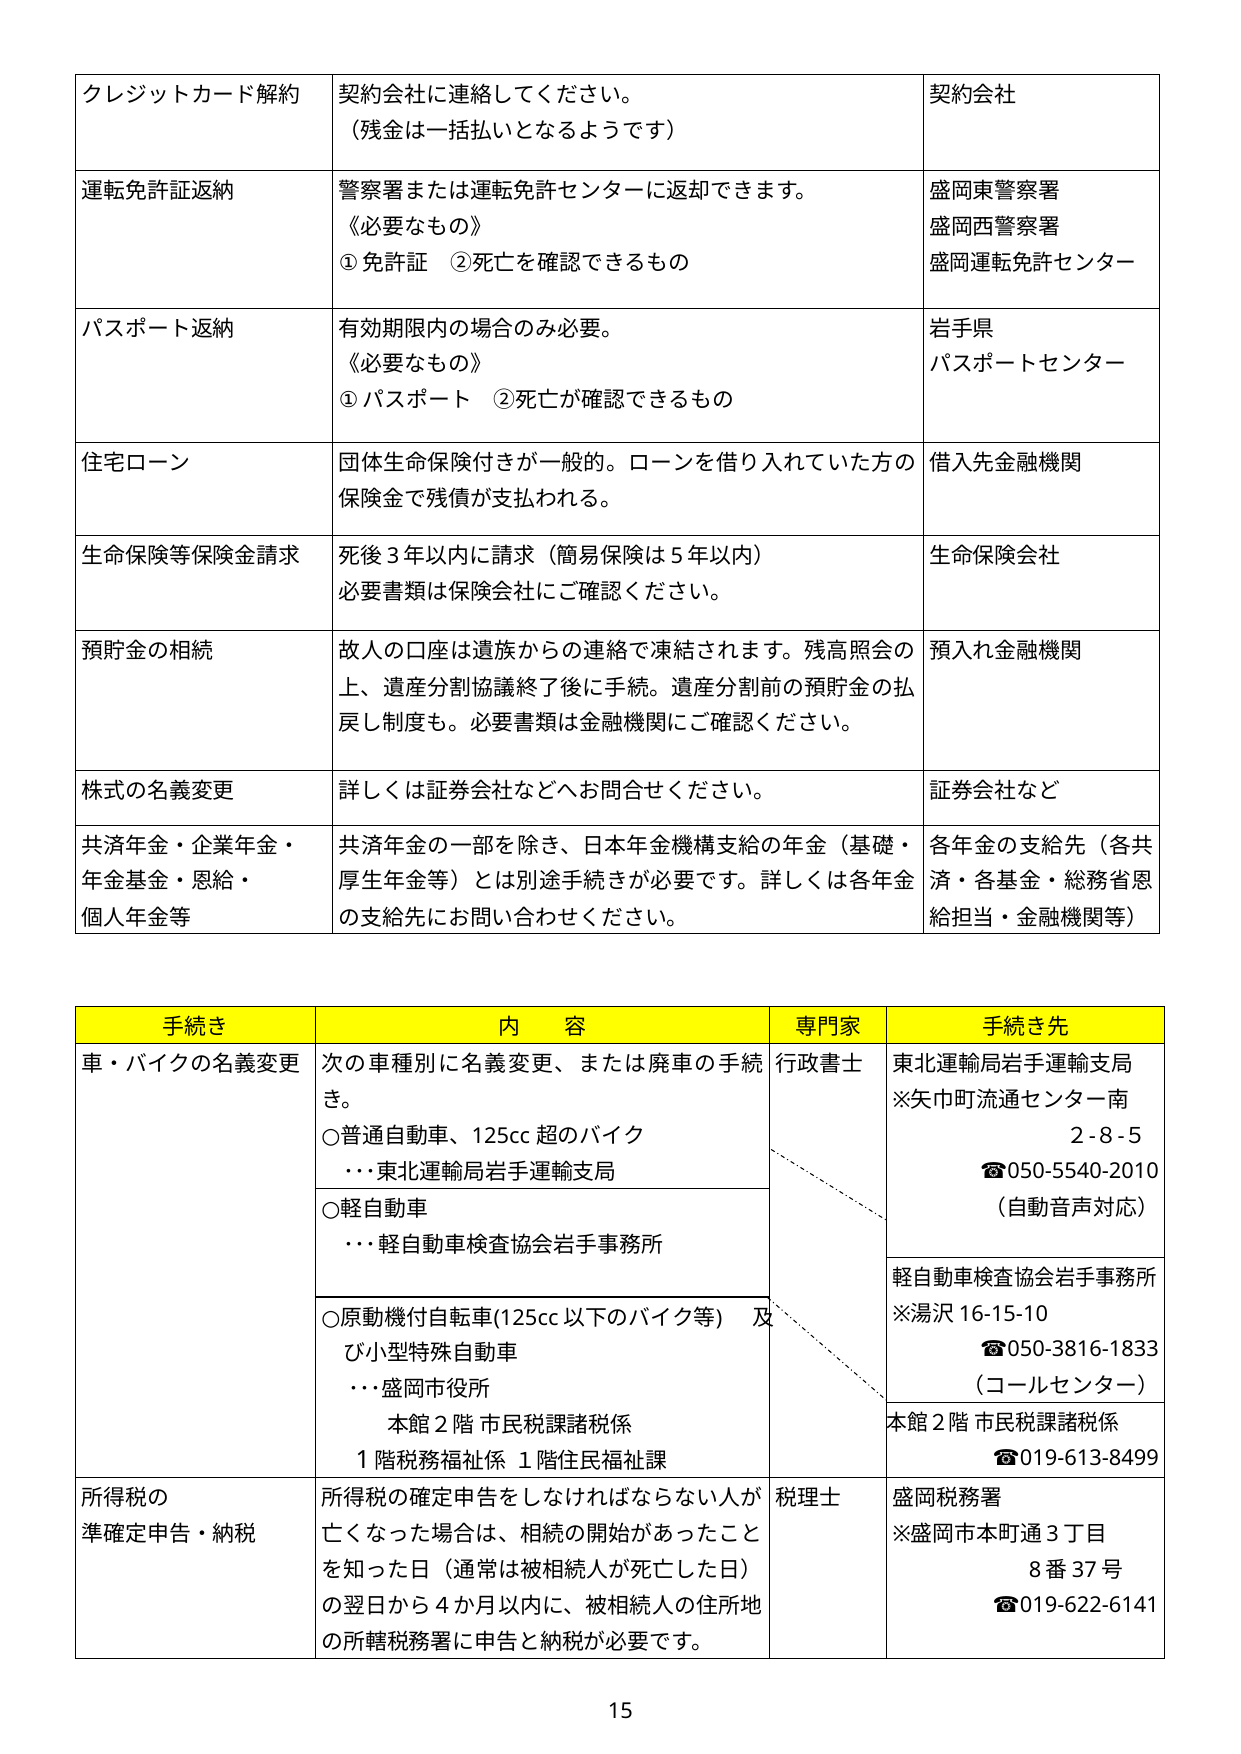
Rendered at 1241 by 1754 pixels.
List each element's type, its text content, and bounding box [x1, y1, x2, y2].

table_header 手続き [76, 1007, 315, 1043]
table_cell 次の車種別に名義変更、または廃車の手続き。 ○普通自動車、125cc 超のバイク ･･･東北運輸局岩手運輸支局 [316, 1044, 769, 1188]
table_header 手続き先 [887, 1007, 1164, 1043]
table_cell 証券会社など [924, 771, 1159, 824]
table_cell 預貯金の相続 [76, 631, 332, 770]
table_cell ○軽自動車 ･･･ 軽自動車検査協会岩手事務所 [316, 1189, 769, 1296]
table_cell 警察署または運転免許センターに返却できます。 《必要なもの》 ①免許証 ②死亡を確認できるもの [333, 171, 923, 307]
table_cell 共済年金・企業年金・ 年金基金・恩給・ 個人年金等 [76, 826, 332, 933]
table_header 専門家 [770, 1007, 886, 1043]
table_cell 運転免許証返納 [76, 171, 332, 307]
table_cell 生命保険等保険金請求 [76, 536, 332, 630]
table_cell 東北運輸局岩手運輸支局 ※矢巾町流通センター南 ２-８-５ ☎050-5540-2010 （自動音声対応） [887, 1044, 1164, 1257]
table_header 内 容 [316, 1007, 769, 1043]
table_cell 共済年金の一部を除き、日本年金機構支給の年金（基礎・厚生年金等）とは別途手続きが必要です。詳しくは各年金の支給先にお問い合わせください。 [333, 826, 923, 933]
table_cell 本館２階 市民税課諸税係 ☎019-613-8499 [887, 1403, 1164, 1477]
table_cell 所得税の確定申告をしなければならない人が亡くなった場合は、相続の開始があったことを知った日（通常は被相続人が死亡した日）の翌日から４か月以内に、被相続人の住所地の所轄税務署に申告と納税が必要です。 [316, 1478, 769, 1658]
table_cell 預入れ金融機関 [924, 631, 1159, 770]
table_cell 住宅ローン [76, 443, 332, 535]
table_cell 死後3年以内に請求（簡易保険は5年以内） 必要書類は保険会社にご確認ください。 [333, 536, 923, 630]
table_cell 盛岡東警察署 盛岡西警察署 盛岡運転免許センター [924, 171, 1159, 307]
table_cell 団体生命保険付きが一般的。ローンを借り入れていた方の保険金で残債が支払われる。 [333, 443, 923, 535]
table_cell 契約会社に連絡してください。 （残金は一括払いとなるようです） [333, 75, 923, 170]
table_cell 株式の名義変更 [76, 771, 332, 824]
table_cell 税理士 [770, 1478, 886, 1658]
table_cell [887, 1478, 1164, 1658]
table_cell 有効期限内の場合のみ必要。 《必要なもの》 ①パスポート ②死亡が確認できるもの [333, 309, 923, 442]
table_cell 車・バイクの名義変更 [76, 1044, 315, 1477]
table_cell 故人の口座は遺族からの連絡で凍結されます。残高照会の上、遺産分割協議終了後に手続。遺産分割前の預貯金の払戻し制度も。必要書類は金融機関にご確認ください。 [333, 631, 923, 770]
table_cell ○原動機付自転車(125cc以下のバイク等) 及び小型特殊自動車 ･･･盛岡市役所 本館２階 市民税課諸税係 1階税務福祉係 １階住民福祉課 [316, 1298, 769, 1477]
table_cell 所得税の 準確定申告・納税 [76, 1478, 315, 1658]
table_cell パスポート返納 [76, 309, 332, 442]
table_cell 借入先金融機関 [924, 443, 1159, 535]
table_cell クレジットカード解約 [76, 75, 332, 170]
table_cell 契約会社 [924, 75, 1159, 170]
table_cell 軽自動車検査協会岩手事務所 ※湯沢16-15-10 ☎050-3816-1833 （コールセンター） [887, 1258, 1164, 1402]
table_cell 岩手県 パスポートセンター [924, 309, 1159, 442]
table_cell 行政書士 [770, 1044, 886, 1477]
table_cell 詳しくは証券会社などへお問合せください。 [333, 771, 923, 824]
table_cell 各年金の支給先（各共済・各基金・総務省恩給担当・金融機関等） [924, 826, 1159, 933]
table_cell 生命保険会社 [924, 536, 1159, 630]
